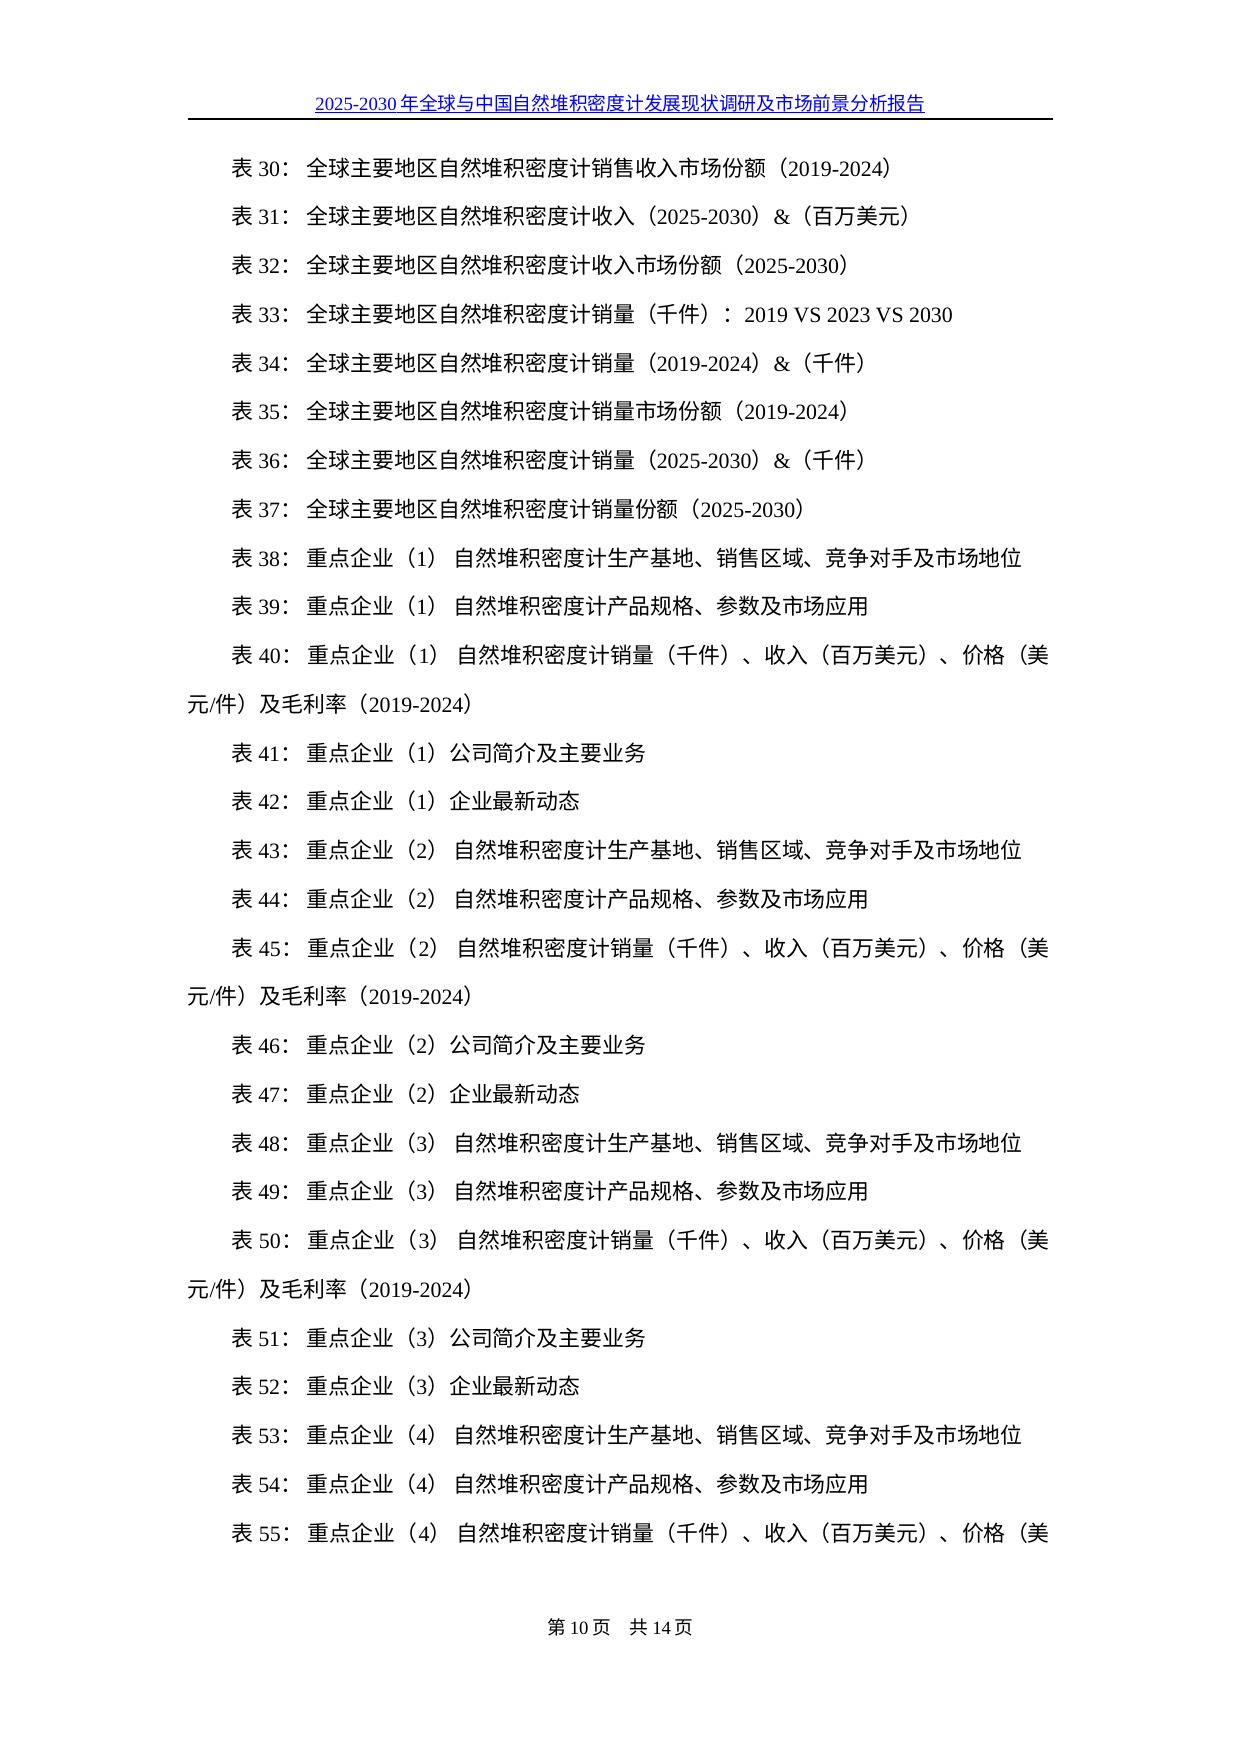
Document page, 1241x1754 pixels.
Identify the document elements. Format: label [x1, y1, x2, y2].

text [187, 150, 1053, 1548]
